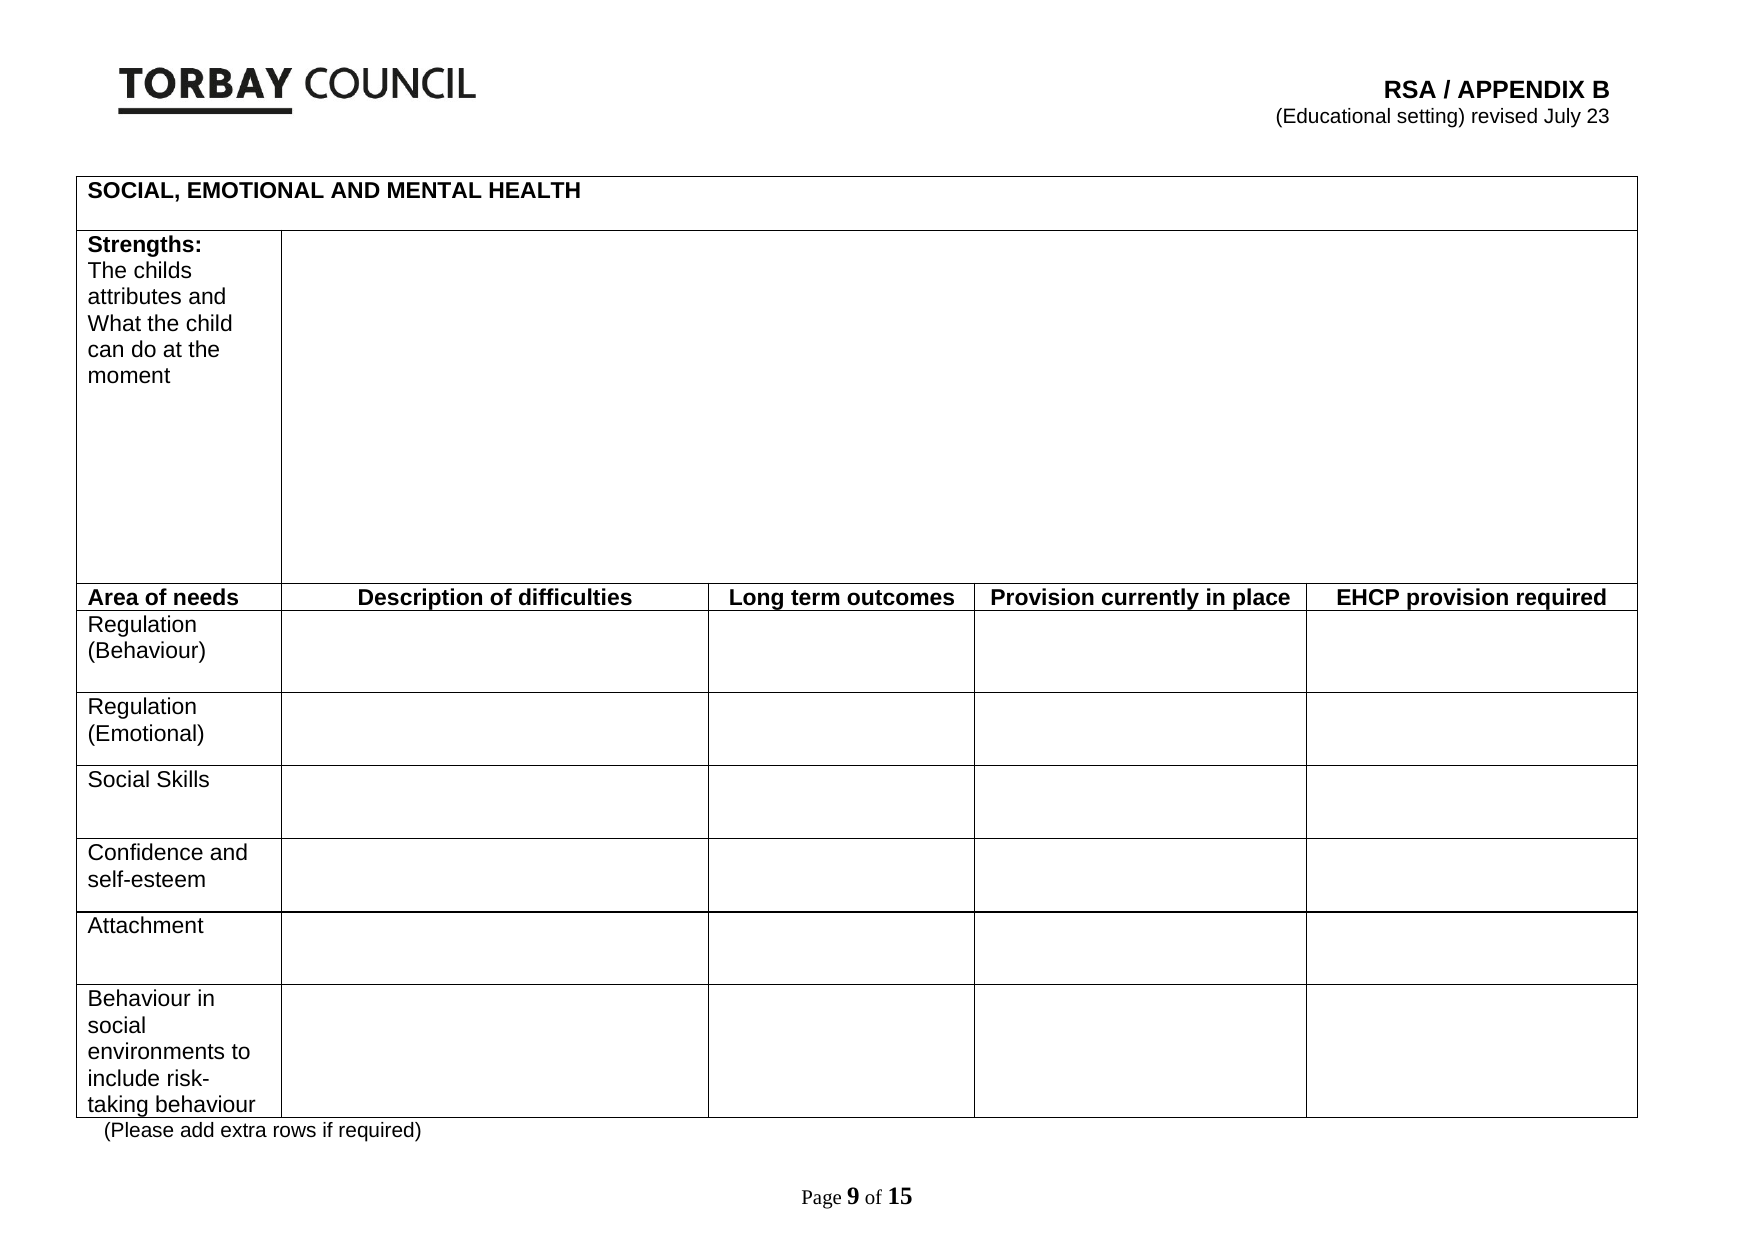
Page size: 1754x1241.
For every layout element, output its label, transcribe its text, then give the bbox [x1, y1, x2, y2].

table_cell [282, 611, 708, 692]
table_cell [975, 611, 1306, 692]
table_cell EHCP provision required [1307, 584, 1637, 610]
table_cell [975, 839, 1306, 911]
table_cell Attachment [77, 913, 281, 984]
table_cell [975, 985, 1306, 1117]
table_cell Social Skills [77, 766, 281, 838]
table_cell Regulation (Behaviour) [77, 611, 281, 692]
table_cell [709, 913, 974, 984]
table_cell [1307, 839, 1637, 911]
table_cell Provision currently in place [975, 584, 1306, 610]
table_header SOCIAL, EMOTIONAL AND MENTAL HEALTH [77, 177, 1637, 229]
table_cell Behaviour in social environments to include risk-taking behaviour [77, 985, 281, 1117]
table_cell [282, 766, 708, 838]
table_cell Regulation (Emotional) [77, 693, 281, 765]
table_cell Description of difficulties [282, 584, 708, 610]
table_cell [709, 839, 974, 911]
table_cell [709, 985, 974, 1117]
table_cell [709, 766, 974, 838]
table_cell [975, 693, 1306, 765]
table_cell Confidence and self-esteem [77, 839, 281, 911]
table_cell [282, 839, 708, 911]
table_cell [709, 611, 974, 692]
table_cell [282, 693, 708, 765]
table_cell [1307, 766, 1637, 838]
table_cell [282, 231, 1637, 583]
table_cell [282, 913, 708, 984]
table_cell [975, 766, 1306, 838]
table_cell Long term outcomes [709, 584, 974, 610]
table_cell [1307, 913, 1637, 984]
table_cell [282, 985, 708, 1117]
table_cell [1307, 693, 1637, 765]
text (Please add extra rows if required) [103, 1118, 1610, 1142]
table_cell [709, 693, 974, 765]
table_cell [1307, 611, 1637, 692]
table_cell Area of needs [77, 584, 281, 610]
picture [118, 62, 476, 119]
table_cell [1307, 985, 1637, 1117]
table_cell Strengths: The childs attributes and What the child can do at the moment [77, 231, 281, 583]
table_cell [975, 913, 1306, 984]
